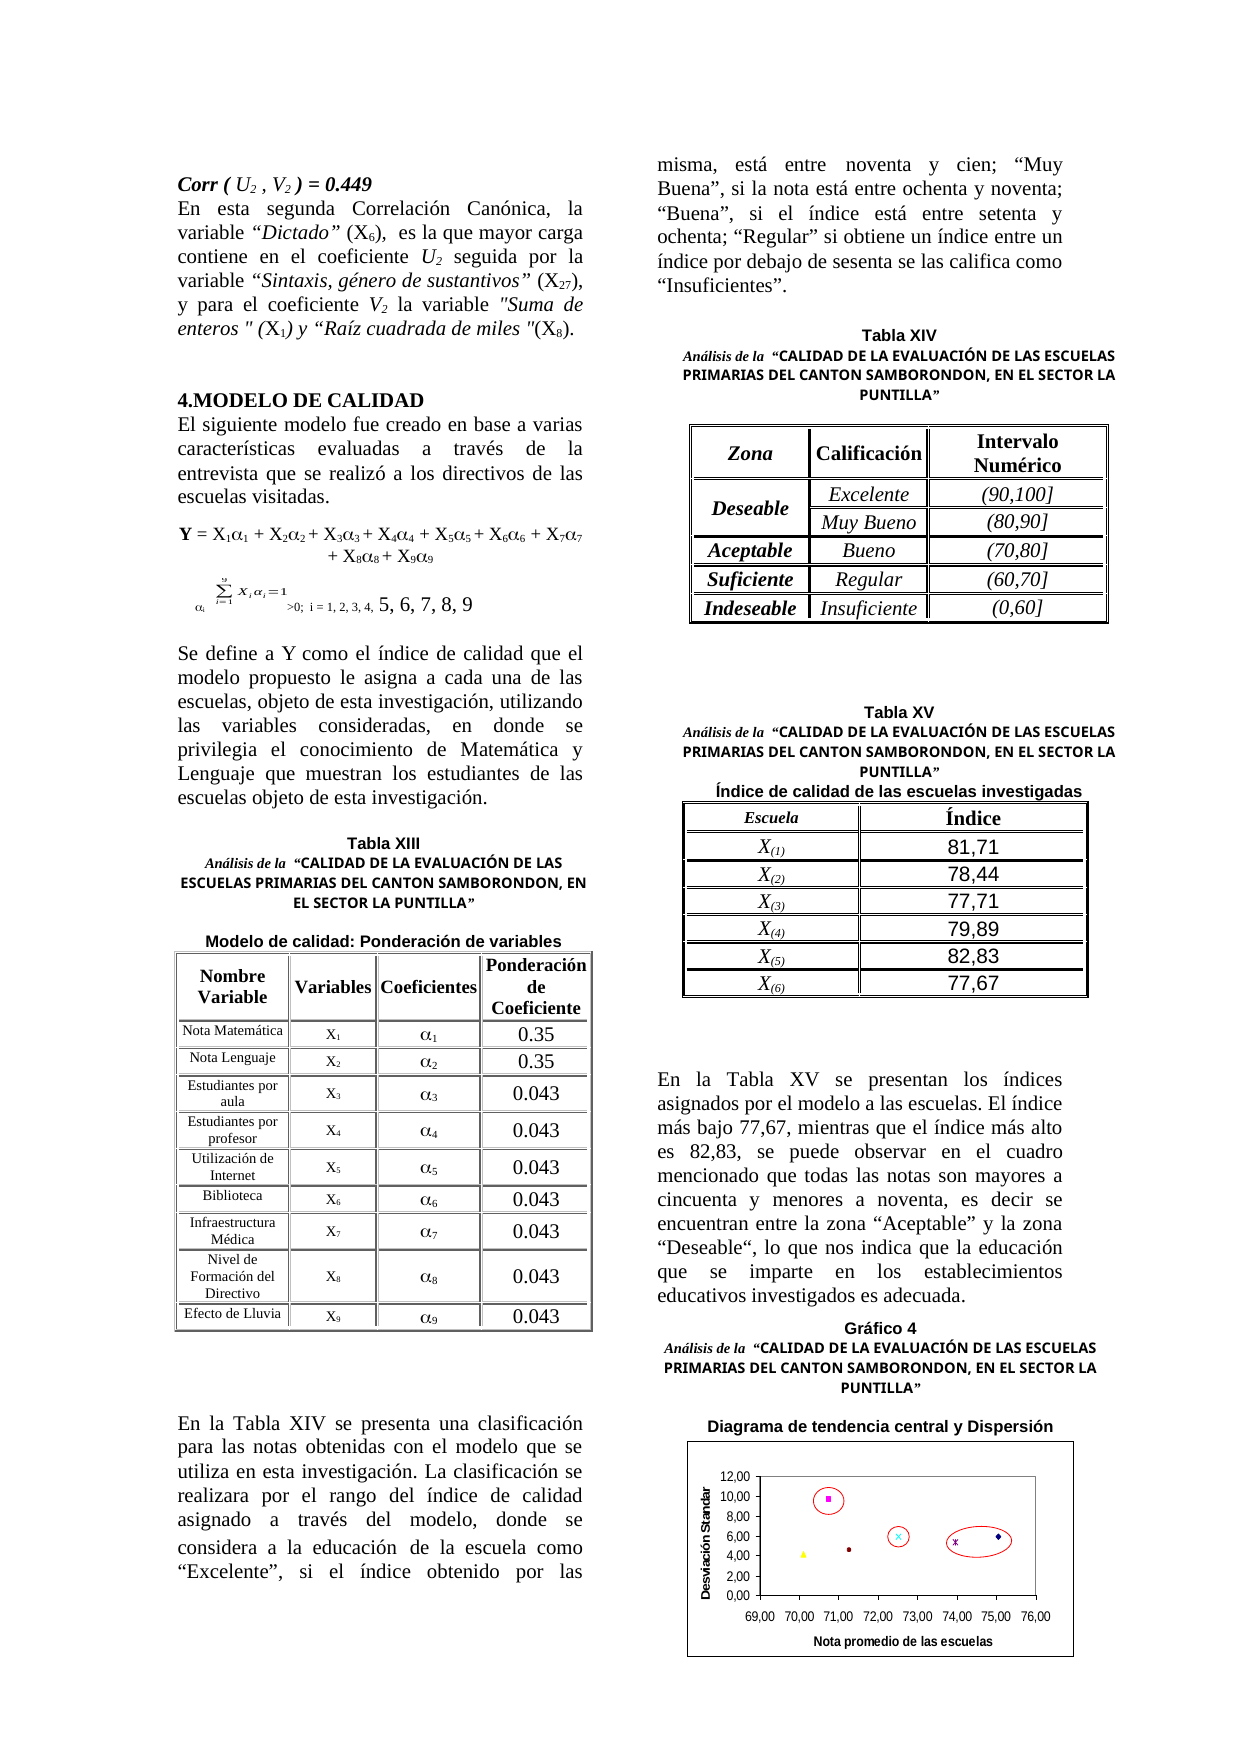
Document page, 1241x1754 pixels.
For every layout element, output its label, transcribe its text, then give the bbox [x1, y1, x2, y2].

text El siguiente modelo fue creado en base a varias características evaluadas a través de la entrevista que se realizó a los directivos de las escuelas visitadas. [177, 412, 583, 508]
text Se define a Y como el índice de calidad que el modelo propuesto le asigna a cada una de las escuelas, objeto de esta investigación, utilizando las variables consideradas, en donde se privilegia el conocimiento de Matemática y Lenguaje que muestran los estudiantes de las escuelas objeto de esta investigación. [177, 641, 583, 809]
text En la Tabla XIV se presenta una clasificación para las notas obtenidas con el modelo que se utiliza en esta investigación. La clasificación se realizara por el rango del índice de calidad asignado a través del modelo, donde se considera a la educación de la escuela como “Excelente”, si el índice obtenido por las misma, está entre noventa y cien; “Muy Buena”, si la nota está entre ochenta y noventa; “Buena”, si el índice está entre setenta y ochenta; “Regular” si obtiene un índice entre un índice por debajo de sesenta se las califica como “Insuficientes”. [657, 148, 1063, 297]
text En la Tabla XIV se presenta una clasificación para las notas obtenidas con el modelo que se utiliza en esta investigación. La clasificación se realizara por el rango del índice de calidad asignado a través del modelo, donde se considera a la educación de la escuela como “Excelente”, si el índice obtenido por las misma, está entre noventa y cien; “Muy Buena”, si la nota está entre ochenta y noventa; “Buena”, si el índice está entre setenta y ochenta; “Regular” si obtiene un índice entre un índice por debajo de sesenta se las califica como “Insuficientes”. [177, 1410, 583, 1583]
text 4.MODELO DE CALIDAD [177, 388, 583, 412]
text i >0; i = 1, 2, 3, 4, 5, 6, 7, 8, 9 [177, 592, 583, 616]
text En esta segunda Correlación Canónica, la variable “Dictado” (X6), es la que mayor carga contiene en el coeficiente U2 seguida por la variable “Sintaxis, género de sustantivos” (X27), y para el coeficiente V2 la variable "Suma de enteros " (X1) y “Raíz cuadrada de miles "(X8). [177, 196, 583, 340]
text Y = X11 + X22 + X33 + X44 + X55 + X66 + X77 + X88 + X99 [177, 523, 583, 566]
text Corr ( U2 , V2 ) = 0.449 [177, 172, 583, 196]
text En la Tabla XV se presentan los índices asignados por el modelo a las escuelas. El índice más bajo 77,67, mientras que el índice más alto es 82,83, se puede observar en el cuadro mencionado que todas las notas son mayores a cincuenta y menores a noventa, es decir se encuentran entre la zona “Aceptable” y la zona “Deseable“, lo que nos indica que la educación que se imparte en los establecimientos educativos investigados es adecuada. [657, 1067, 1063, 1307]
